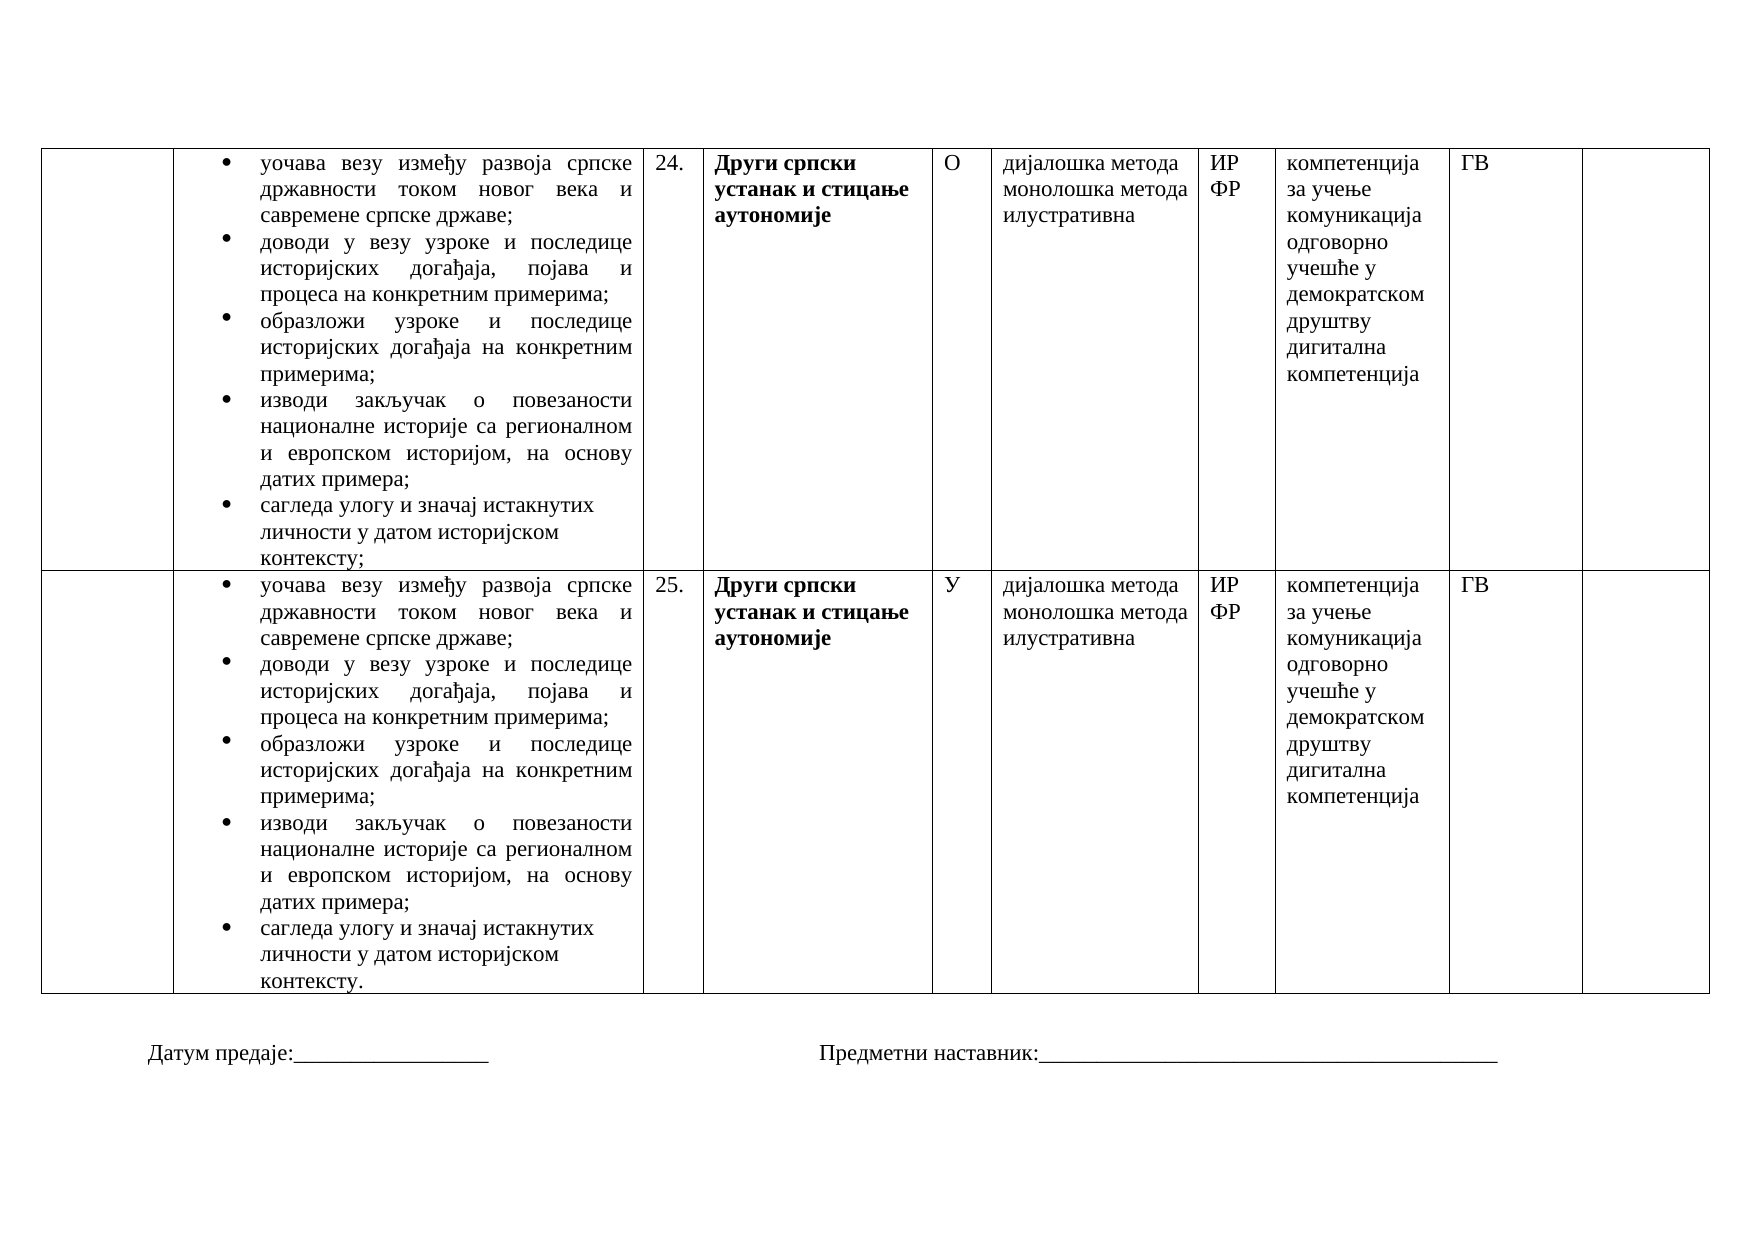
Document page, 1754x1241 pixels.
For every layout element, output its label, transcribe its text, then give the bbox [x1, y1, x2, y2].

table_cell ИР ФР [1199, 149, 1275, 570]
table_cell уочава везу између развоја српске државности током новог века и савремене српске државе; доводи у везу узроке и последице историјских догађаја, појава и процеса на конкретним примерима; образложи узроке и последице историјских догађаја на конкретним примерима; изводи закључак о повезаности националне историје са регионалном и европском историјом, на основу датих примера; сагледа улогу и значај истакнутих личности у датом историјском контексту. [174, 571, 643, 993]
table_cell [42, 571, 173, 993]
table_cell 24. [644, 149, 703, 570]
table_cell О [933, 149, 991, 570]
table_cell ГВ [1450, 149, 1582, 570]
table_cell [42, 149, 173, 570]
table_cell У [933, 571, 991, 993]
table_cell ИР ФР [1199, 571, 1275, 993]
table_cell [1583, 149, 1709, 570]
table_cell компетенција за учење комуникација одговорно учешће у демократском друштву дигитална компетенција [1276, 571, 1449, 993]
table_cell Други српски устанак и стицање аутономије [704, 571, 932, 993]
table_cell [174, 149, 643, 570]
table_cell ГВ [1450, 571, 1582, 993]
table_cell Други српски устанак и стицање аутономије [704, 149, 932, 570]
table_cell 25. [644, 571, 703, 993]
text Датум предаје:_________________ Предметни наставник:________________________________________ [148, 1039, 1606, 1066]
table_cell дијалошка метода монолошка метода илустративна [992, 571, 1198, 993]
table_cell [1276, 149, 1449, 570]
table_cell дијалошка метода монолошка метода илустративна [992, 149, 1198, 570]
table_cell [1583, 571, 1709, 993]
